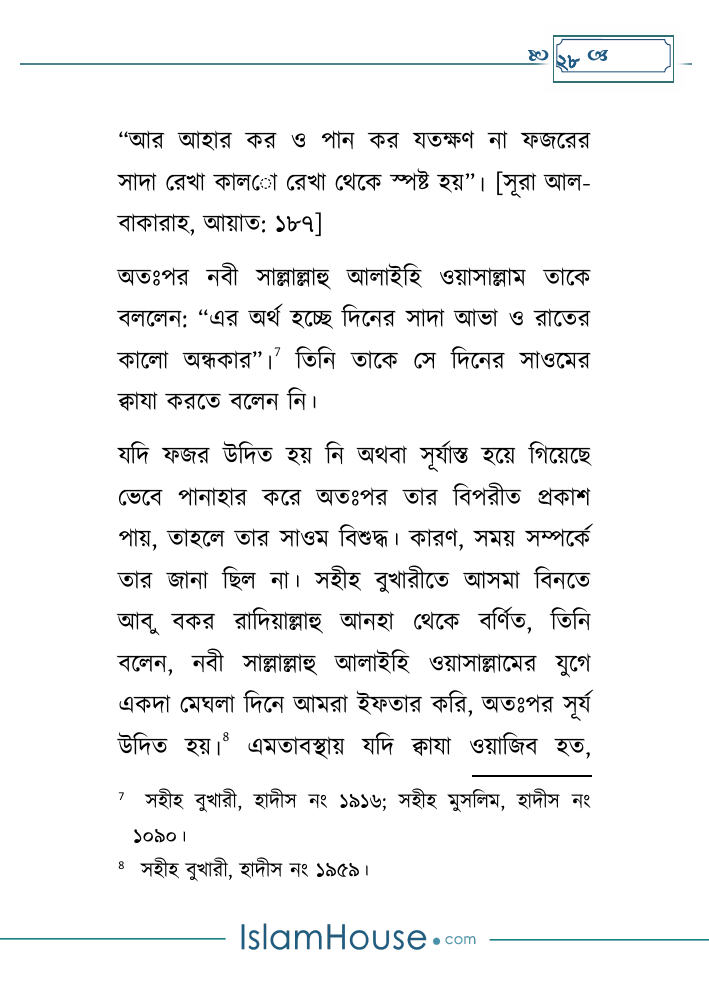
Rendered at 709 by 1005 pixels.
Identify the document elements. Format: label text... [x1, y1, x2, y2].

text “আর আহার কর ও পান কর যতক্ষণ না ফজরের সাদা রেখা কালো রেখা থেকে স্পষ্ট হয়”। [সূরা আল-বাকারাহ, আয়াত: ১৮৭] [118, 118, 591, 242]
picture [233, 919, 709, 956]
text অতঃপর নবী সাল্লাল্লাহু আলাইহি ওয়াসাল্লাম তাকে বললেন: “এর অর্থ হচ্ছে দিনের সাদা আভা ও রাতের কালো অন্ধকার”। তিনি তাকে সে দিনের সাওমের ক্বাযা করতে বলেন নি। [118, 255, 591, 421]
picture [0, 918, 226, 955]
